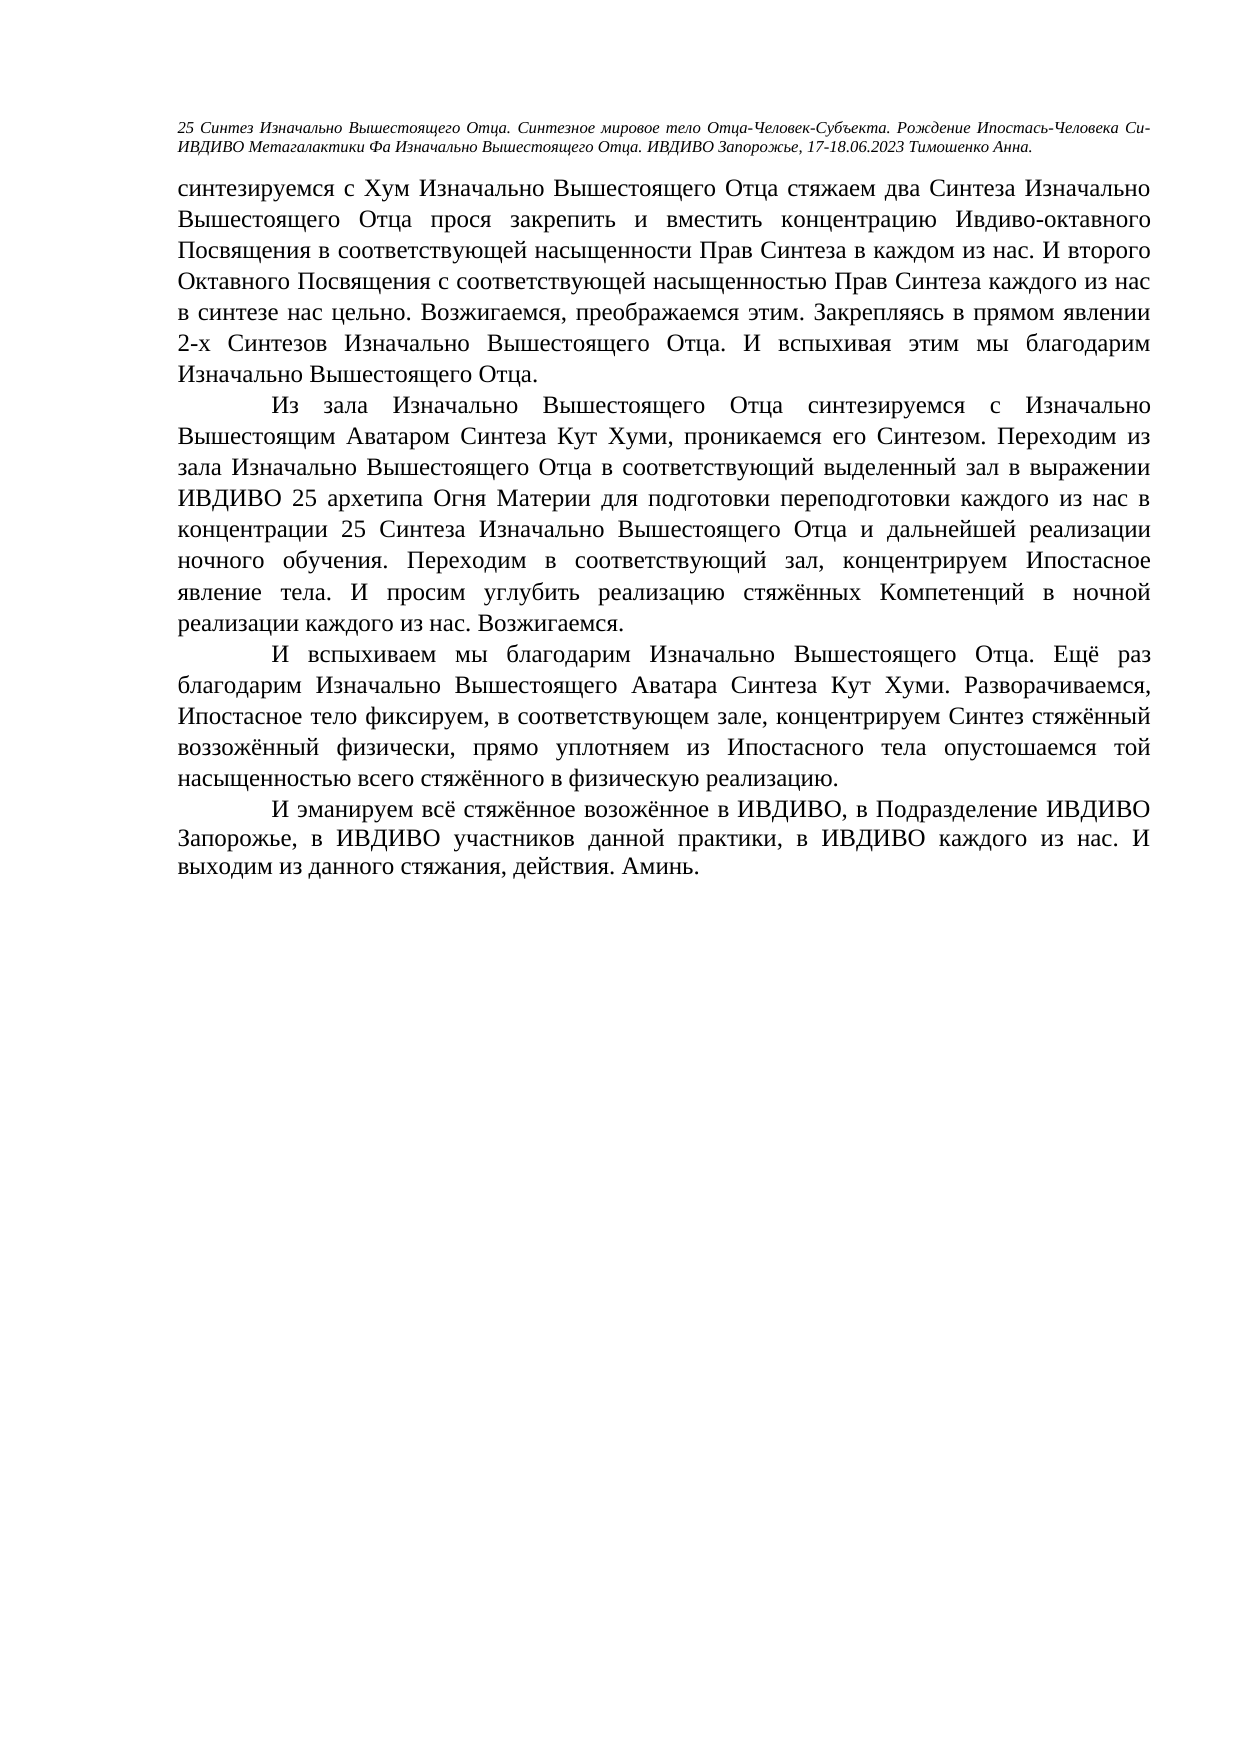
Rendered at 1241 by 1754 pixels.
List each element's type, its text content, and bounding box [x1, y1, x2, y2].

text Из зала Изначально Вышестоящего Отца синтезируемся с Изначально Вышестоящим Аватаром Синтеза Кут Хуми, проникаемся его Синтезом. Переходим из зала Изначально Вышестоящего Отца в соответствующий выделенный зал в выражении ИВДИВО 25 архетипа Огня Материи для подготовки переподготовки каждого из нас в концентрации 25 Синтеза Изначально Вышестоящего Отца и дальнейшей реализации ночного обучения. Переходим в соответствующий зал, концентрируем Ипостасное явление тела. И просим углубить реализацию стяжённых Компетенций в ночной реализации каждого из нас. Возжигаемся. [177, 390, 1152, 636]
text И эманируем всё стяжённое возожённое в ИВДИВО, в Подразделение ИВДИВО Запорожье, в ИВДИВО участников данной практики, в ИВДИВО каждого из нас. И выходим из данного стяжания, действия. Аминь. [177, 794, 1152, 880]
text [177, 173, 1152, 388]
text И вспыхиваем мы благодарим Изначально Вышестоящего Отца. Ещё раз благодарим Изначально Вышестоящего Аватара Синтеза Кут Хуми. Разворачиваемся, Ипостасное тело фиксируем, в соответствующем зале, концентрируем Синтез стяжённый воззожённый физически, прямо уплотняем из Ипостасного тела опустошаемся той насыщенностью всего стяжённого в физическую реализацию. [177, 639, 1152, 792]
